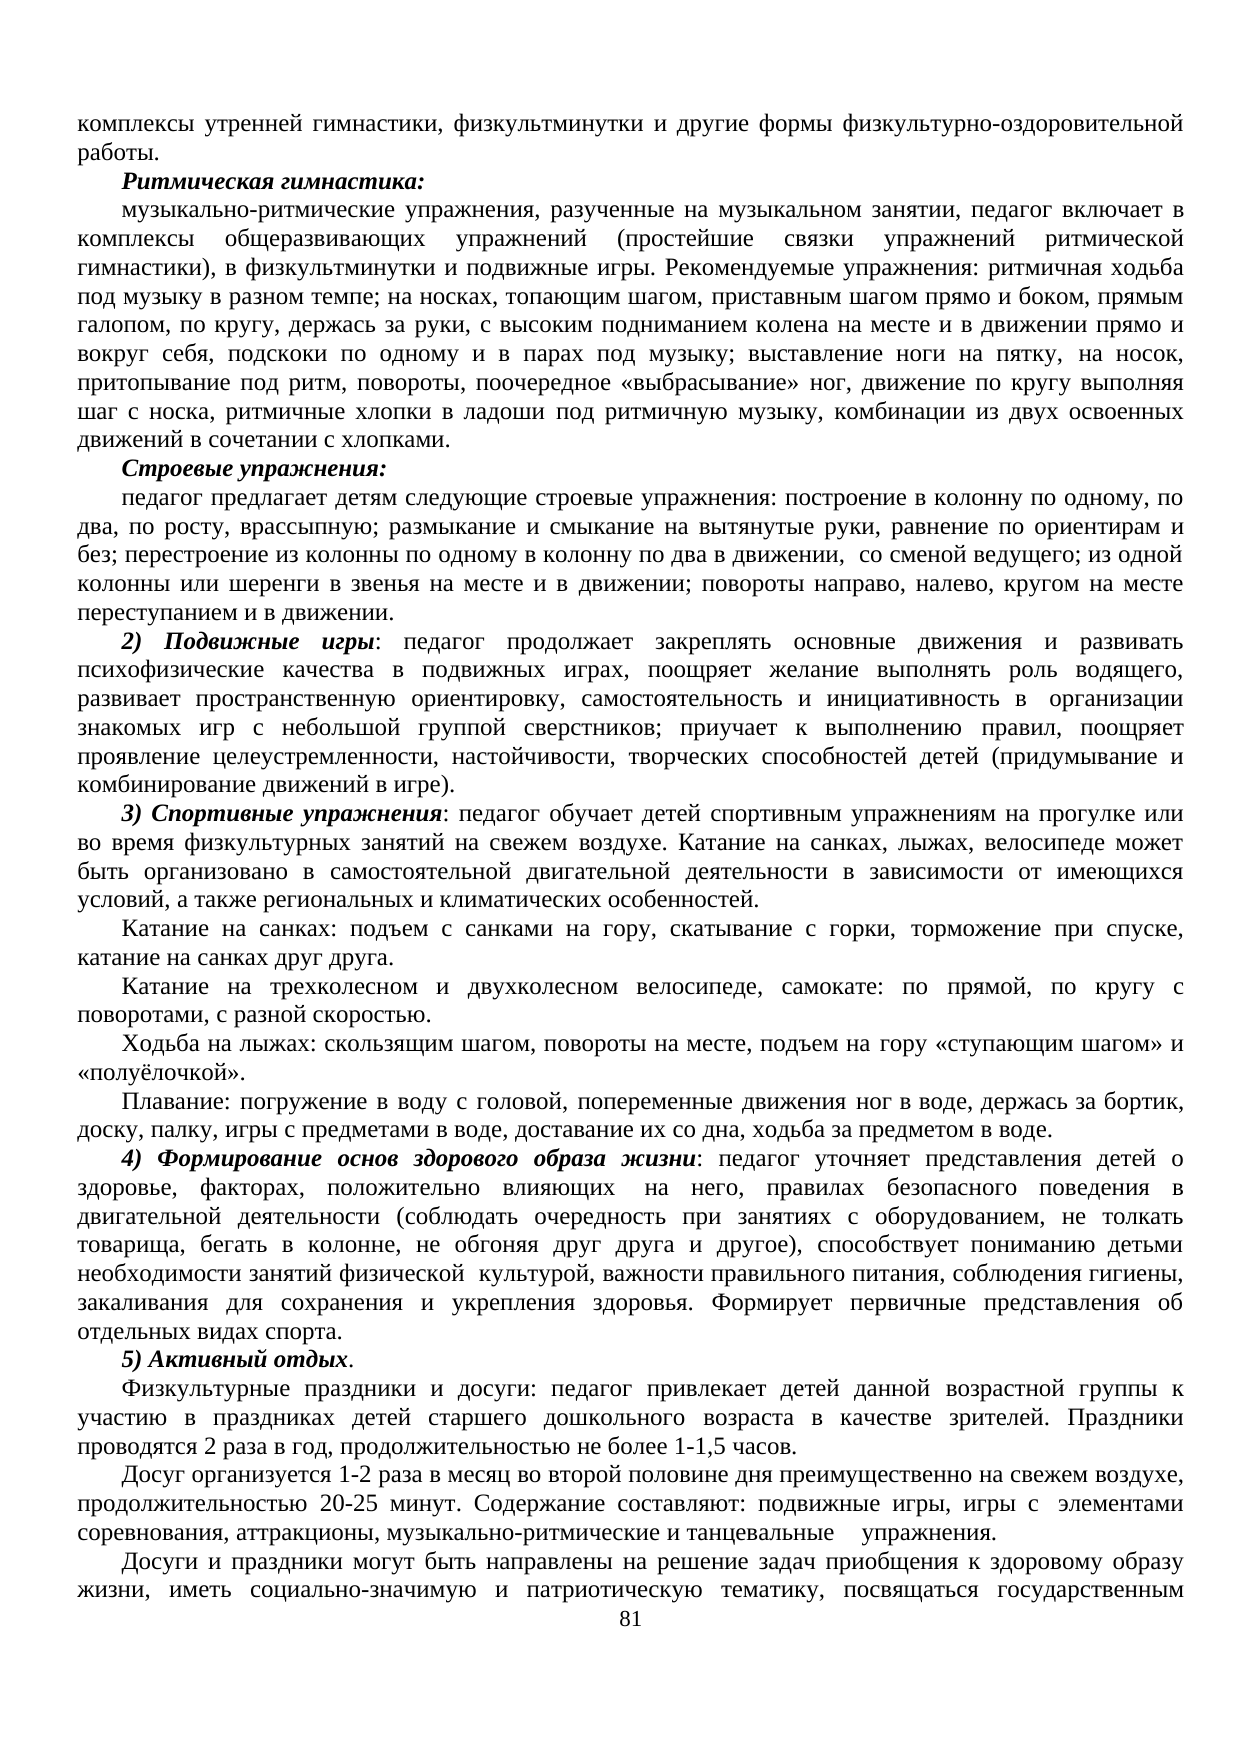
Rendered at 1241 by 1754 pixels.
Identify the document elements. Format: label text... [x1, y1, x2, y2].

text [77, 1546, 1184, 1603]
text Физкультурные праздники и досуги: педагог привлекает детей данной возрастной группы к участию в праздниках детей старшего дошкольного возраста в качестве зрителей. Праздники проводятся 2 раза в год, продолжительностью не более 1-1,5 часов. [77, 1373, 1184, 1459]
text 4) Формирование основ здорового образа жизни: педагог уточняет представления детей о здоровье, факторах, положительно влияющих на него, правилах безопасного поведения в двигательной деятельности (соблюдать очередность при занятиях с оборудованием, не толкать товарища, бегать в колонне, не обгоняя друг друга и другое), способствует пониманию детьми необходимости занятий физической культурой, важности правильного питания, соблюдения гигиены, закаливания для сохранения и укрепления здоровья. Формирует первичные представления об отдельных видах спорта. [77, 1143, 1184, 1344]
text Ритмическая гимнастика: [77, 166, 1184, 194]
text Плавание: погружение в воду с головой, попеременные движения ног в воде, держась за бортик, доску, палку, игры с предметами в воде, доставание их со дна, ходьба за предметом в воде. [77, 1086, 1184, 1143]
text Строевые упражнения: [77, 453, 1184, 482]
text Досуг организуется 1-2 раза в месяц во второй половине дня преимущественно на свежем воздухе, продолжительностью 20-25 минут. Содержание составляют: подвижные игры, игры с элементами соревнования, аттракционы, музыкально-ритмические и танцевальные упражнения. [77, 1459, 1184, 1546]
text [77, 108, 1184, 166]
text Катание на трехколесном и двухколесном велосипеде, самокате: по прямой, по кругу с поворотами, с разной скоростью. [77, 971, 1184, 1028]
text педагог предлагает детям следующие строевые упражнения: построение в колонну по одному, по два, по росту, врассыпную; размыкание и смыкание на вытянутые руки, равнение по ориентирам и без; перестроение из колонны по одному в колонну по два в движении, со сменой ведущего; из одной колонны или шеренги в звенья на месте и в движении; повороты направо, налево, кругом на месте переступанием и в движении. [77, 482, 1184, 626]
text 3) Спортивные упражнения: педагог обучает детей спортивным упражнениям на прогулке или во время физкультурных занятий на свежем воздухе. Катание на санках, лыжах, велосипеде может быть организовано в самостоятельной двигательной деятельности в зависимости от имеющихся условий, а также региональных и климатических особенностей. [77, 798, 1184, 913]
text музыкально-ритмические упражнения, разученные на музыкальном занятии, педагог включает в комплексы общеразвивающих упражнений (простейшие связки упражнений ритмической гимнастики), в физкультминутки и подвижные игры. Рекомендуемые упражнения: ритмичная ходьба под музыку в разном темпе; на носках, топающим шагом, приставным шагом прямо и боком, прямым галопом, по кругу, держась за руки, с высоким подниманием колена на месте и в движении прямо и вокруг себя, подскоки по одному и в парах под музыку; выставление ноги на пятку, на носок, притопывание под ритм, повороты, поочередное «выбрасывание» ног, движение по кругу выполняя шаг с носка, ритмичные хлопки в ладоши под ритмичную музыку, комбинации из двух освоенных движений в сочетании с хлопками. [77, 194, 1184, 453]
subtitle 5) Активный отдых. [121, 1344, 1184, 1373]
text 2) Подвижные игры: педагог продолжает закреплять основные движения и развивать психофизические качества в подвижных играх, поощряет желание выполнять роль водящего, развивает пространственную ориентировку, самостоятельность и инициативность в организации знакомых игр с небольшой группой сверстников; приучает к выполнению правил, поощряет проявление целеустремленности, настойчивости, творческих способностей детей (придумывание и комбинирование движений в игре). [77, 626, 1184, 798]
text Ходьба на лыжах: скользящим шагом, повороты на месте, подъем на гору «ступающим шагом» и «полуёлочкой». [77, 1028, 1184, 1086]
text Катание на санках: подъем с санками на гору, скатывание с горки, торможение при спуске, катание на санках друг друга. [77, 913, 1184, 971]
